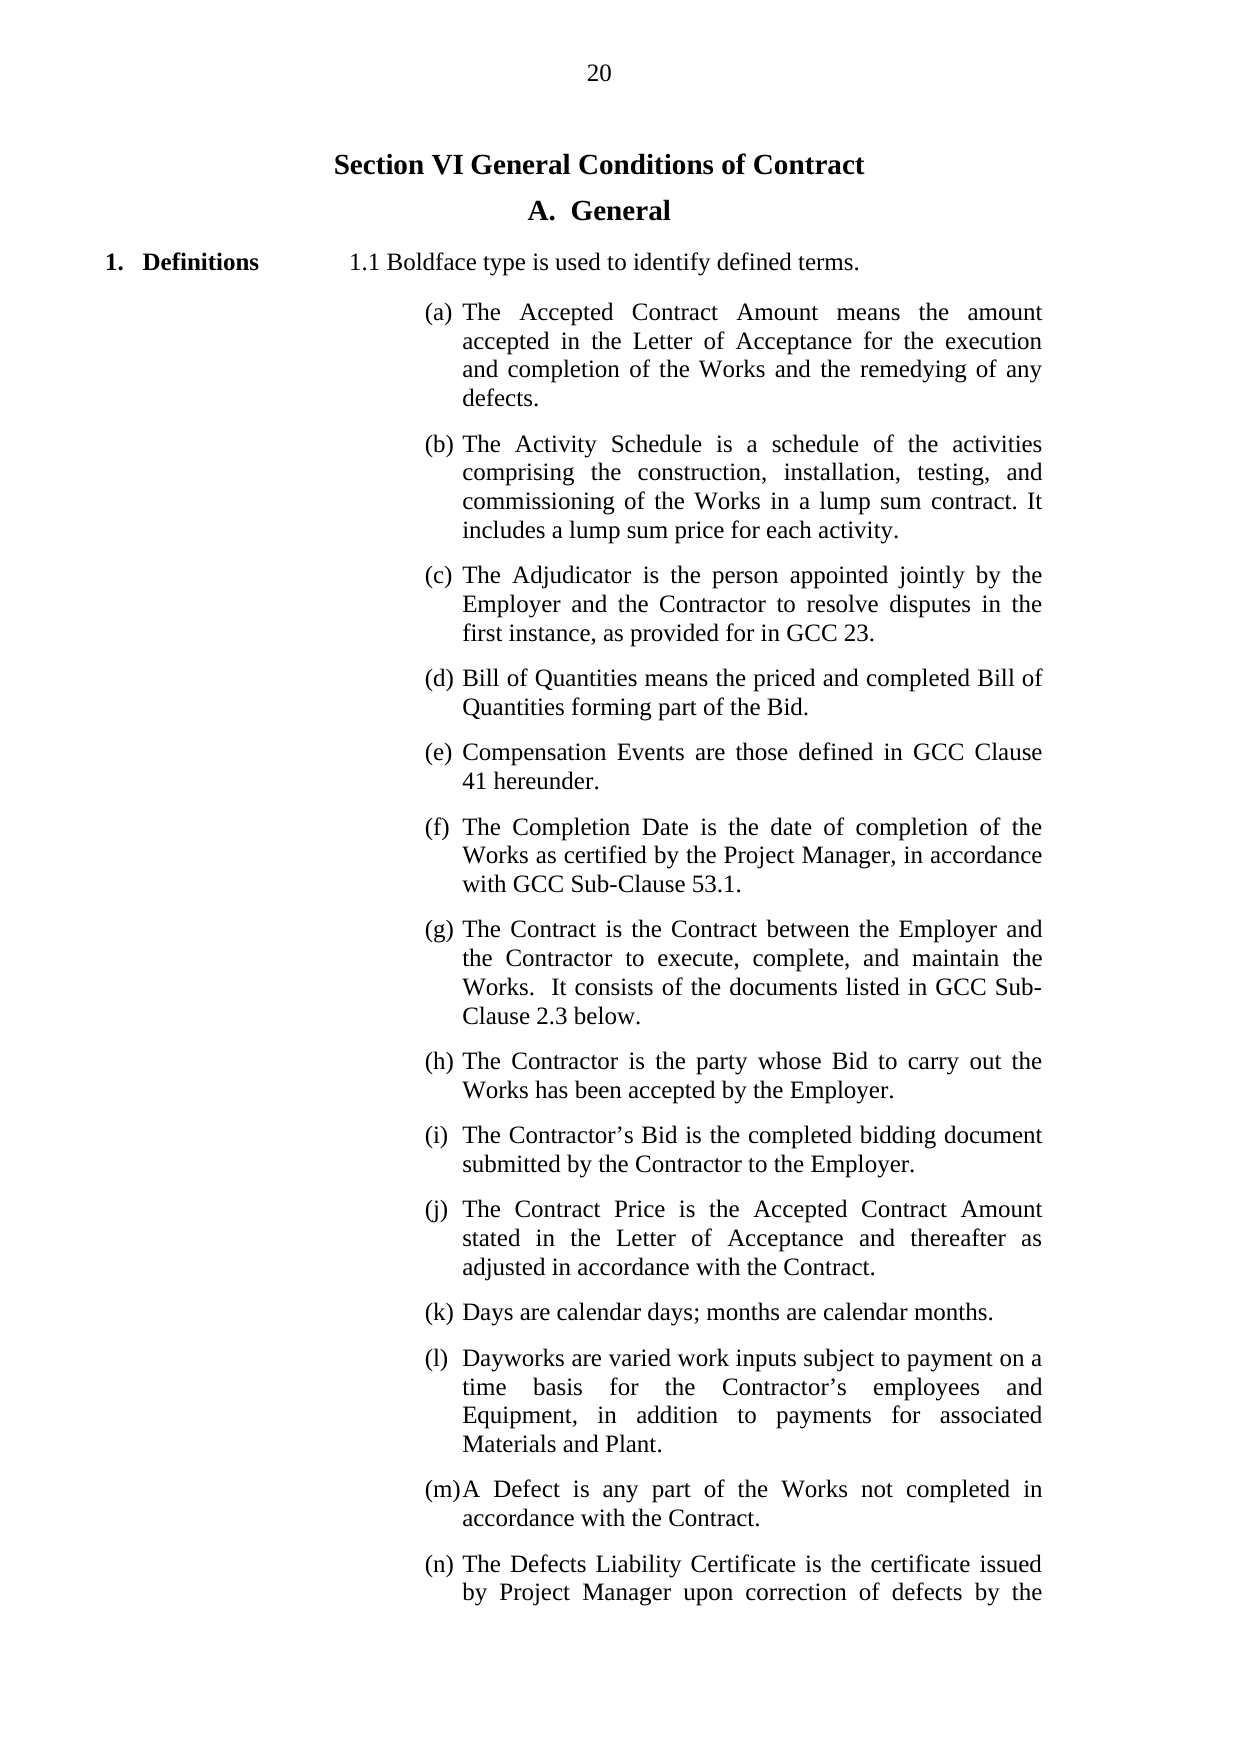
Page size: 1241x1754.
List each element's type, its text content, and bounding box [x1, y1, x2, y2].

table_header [319, 248, 1047, 1606]
text Section VI General Conditions of Contract [105, 147, 1093, 181]
table_header Definitions [94, 248, 319, 1606]
text A. General [105, 193, 1093, 227]
